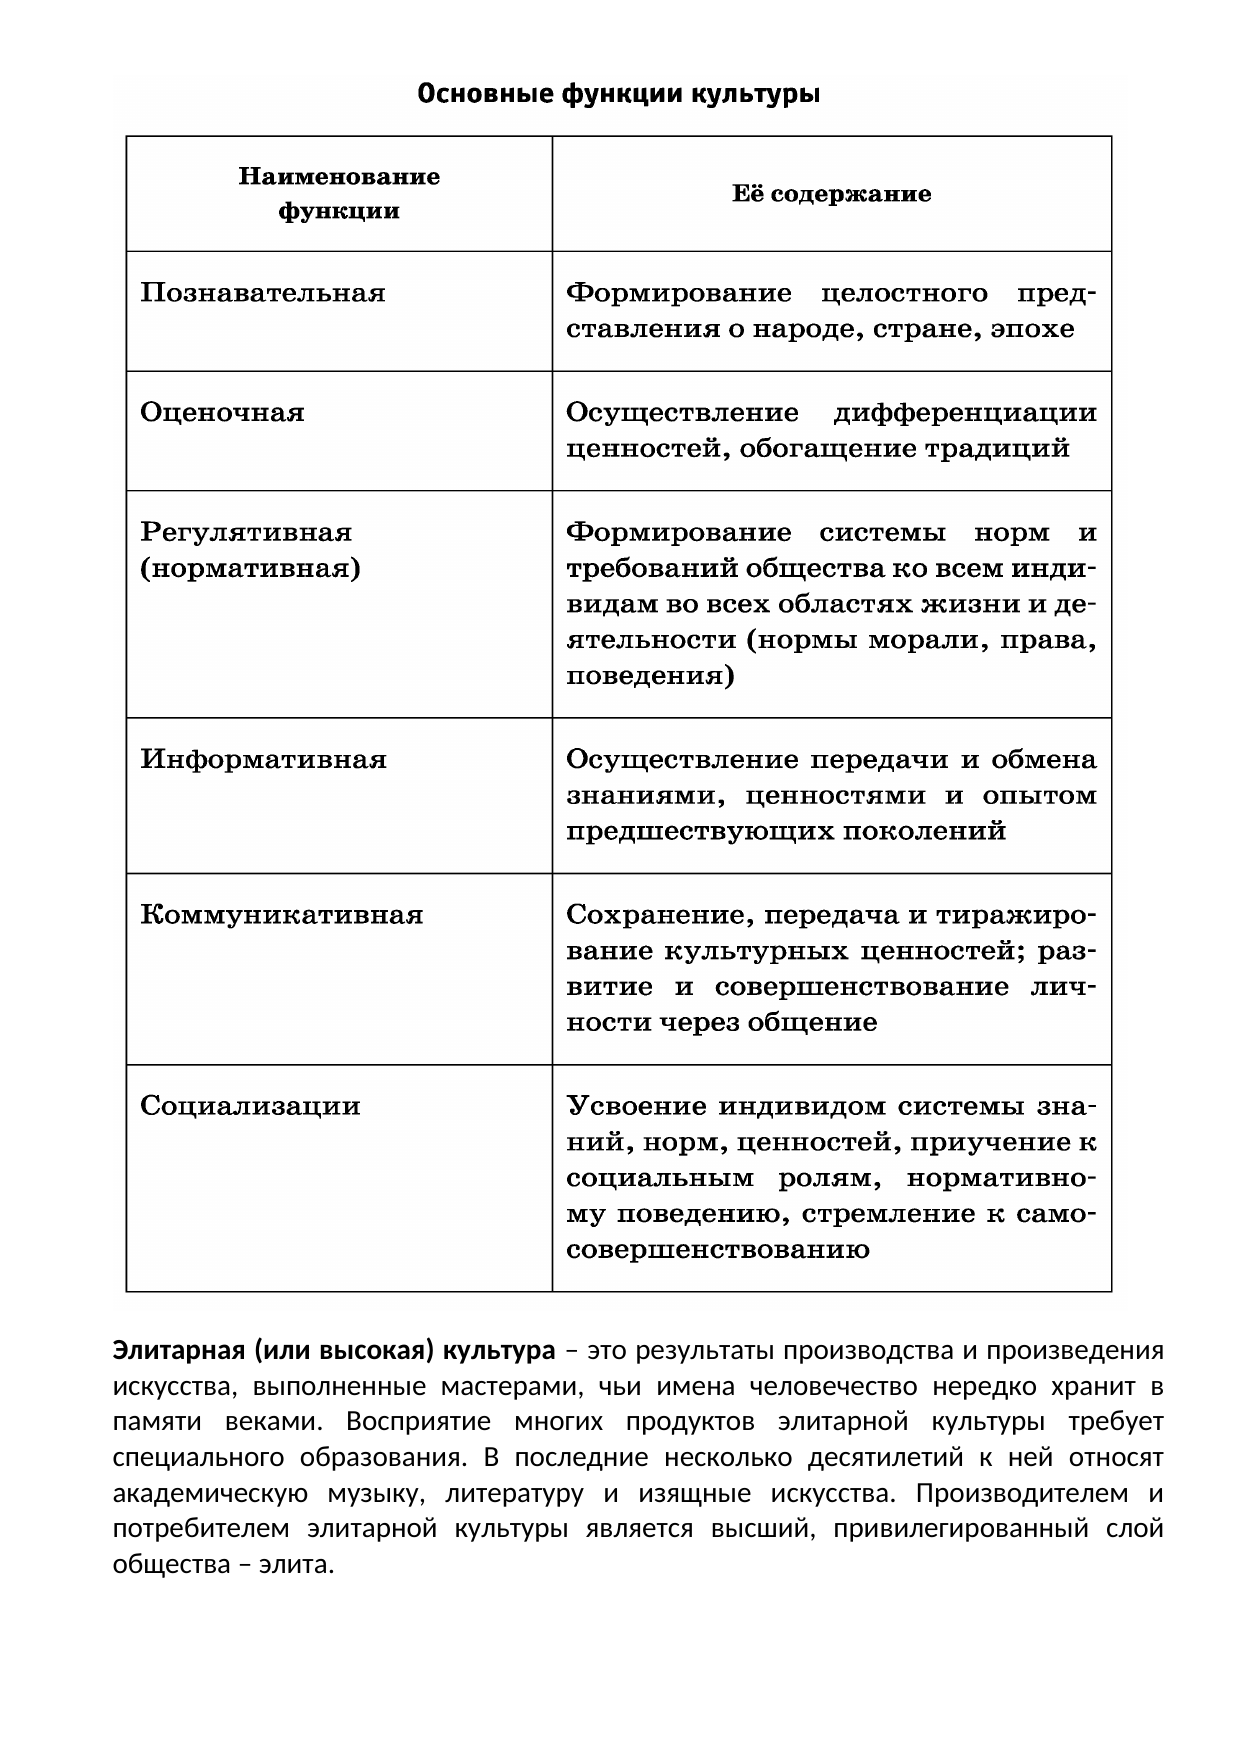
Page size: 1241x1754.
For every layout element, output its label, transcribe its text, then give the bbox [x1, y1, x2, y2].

text Элитарная (или высокая) культура – это результаты производства и произведения искусства, выполненные мастерами, чьи имена человечество нередко хранит в памяти веками. Восприятие многих продуктов элитарной культуры требует специального образования. В последние несколько десятилетий к ней относят академическую музыку, литературу и изящные искусства. Производителем и потребителем элитарной культуры является высший, привилегированный слой общества – элита. [112, 1331, 1165, 1581]
